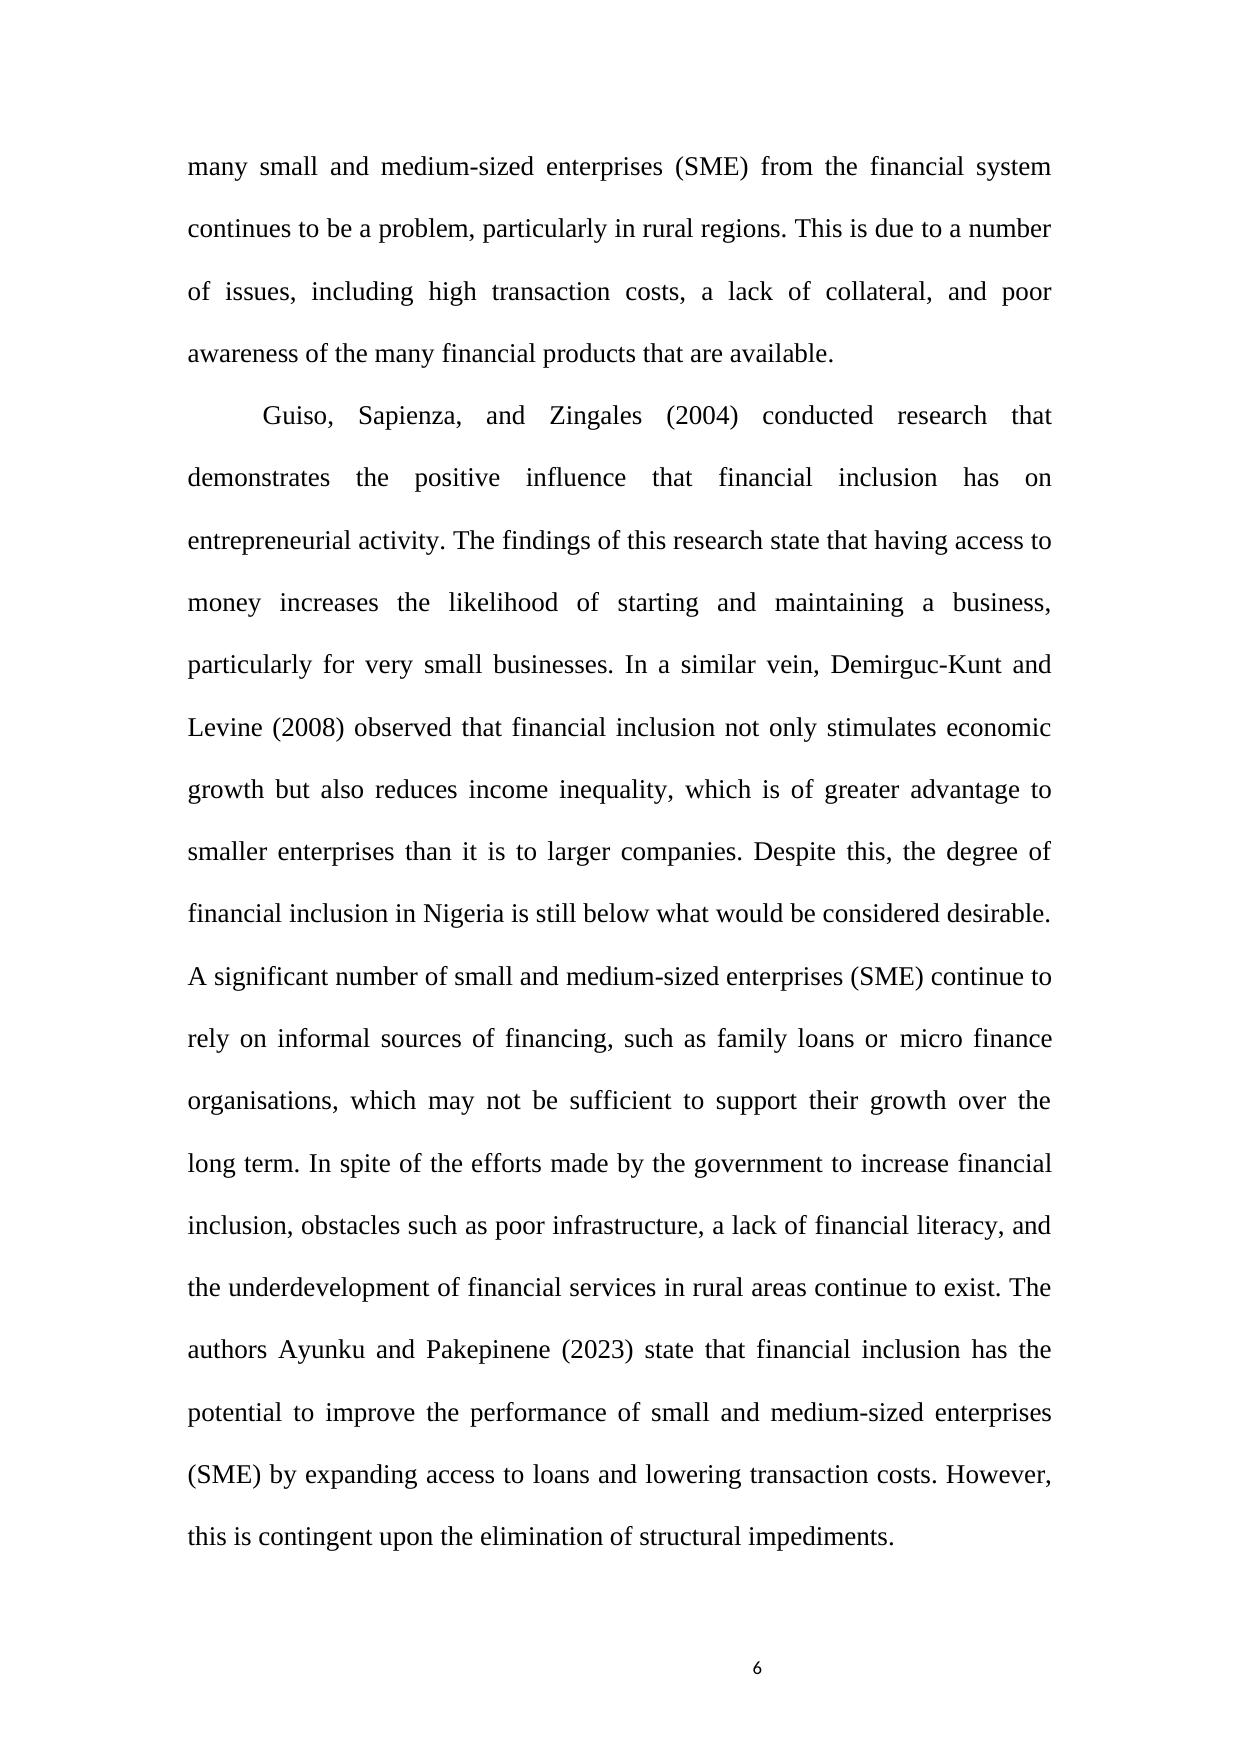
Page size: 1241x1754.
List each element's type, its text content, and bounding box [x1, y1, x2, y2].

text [187, 150, 1053, 368]
text Guiso, Sapienza, and Zingales (2004) conducted research that demonstrates the positive influence that financial inclusion has on entrepreneurial activity. The findings of this research state that having access to money increases the likelihood of starting and maintaining a business, particularly for very small businesses. In a similar vein, Demirguc-Kunt and Levine (2008) observed that financial inclusion not only stimulates economic growth but also reduces income inequality, which is of greater advantage to smaller enterprises than it is to larger companies. Despite this, the degree of financial inclusion in Nigeria is still below what would be considered desirable. A significant number of small and medium-sized enterprises (SME) continue to rely on informal sources of financing, such as family loans or micro finance organisations, which may not be sufficient to support their growth over the long term. In spite of the efforts made by the government to increase financial inclusion, obstacles such as poor infrastructure, a lack of financial literacy, and the underdevelopment of financial services in rural areas continue to exist. The authors Ayunku and Pakepinene (2023) state that financial inclusion has the potential to improve the performance of small and medium-sized enterprises (SME) by expanding access to loans and lowering transaction costs. However, this is contingent upon the elimination of structural impediments. [187, 399, 1053, 1552]
